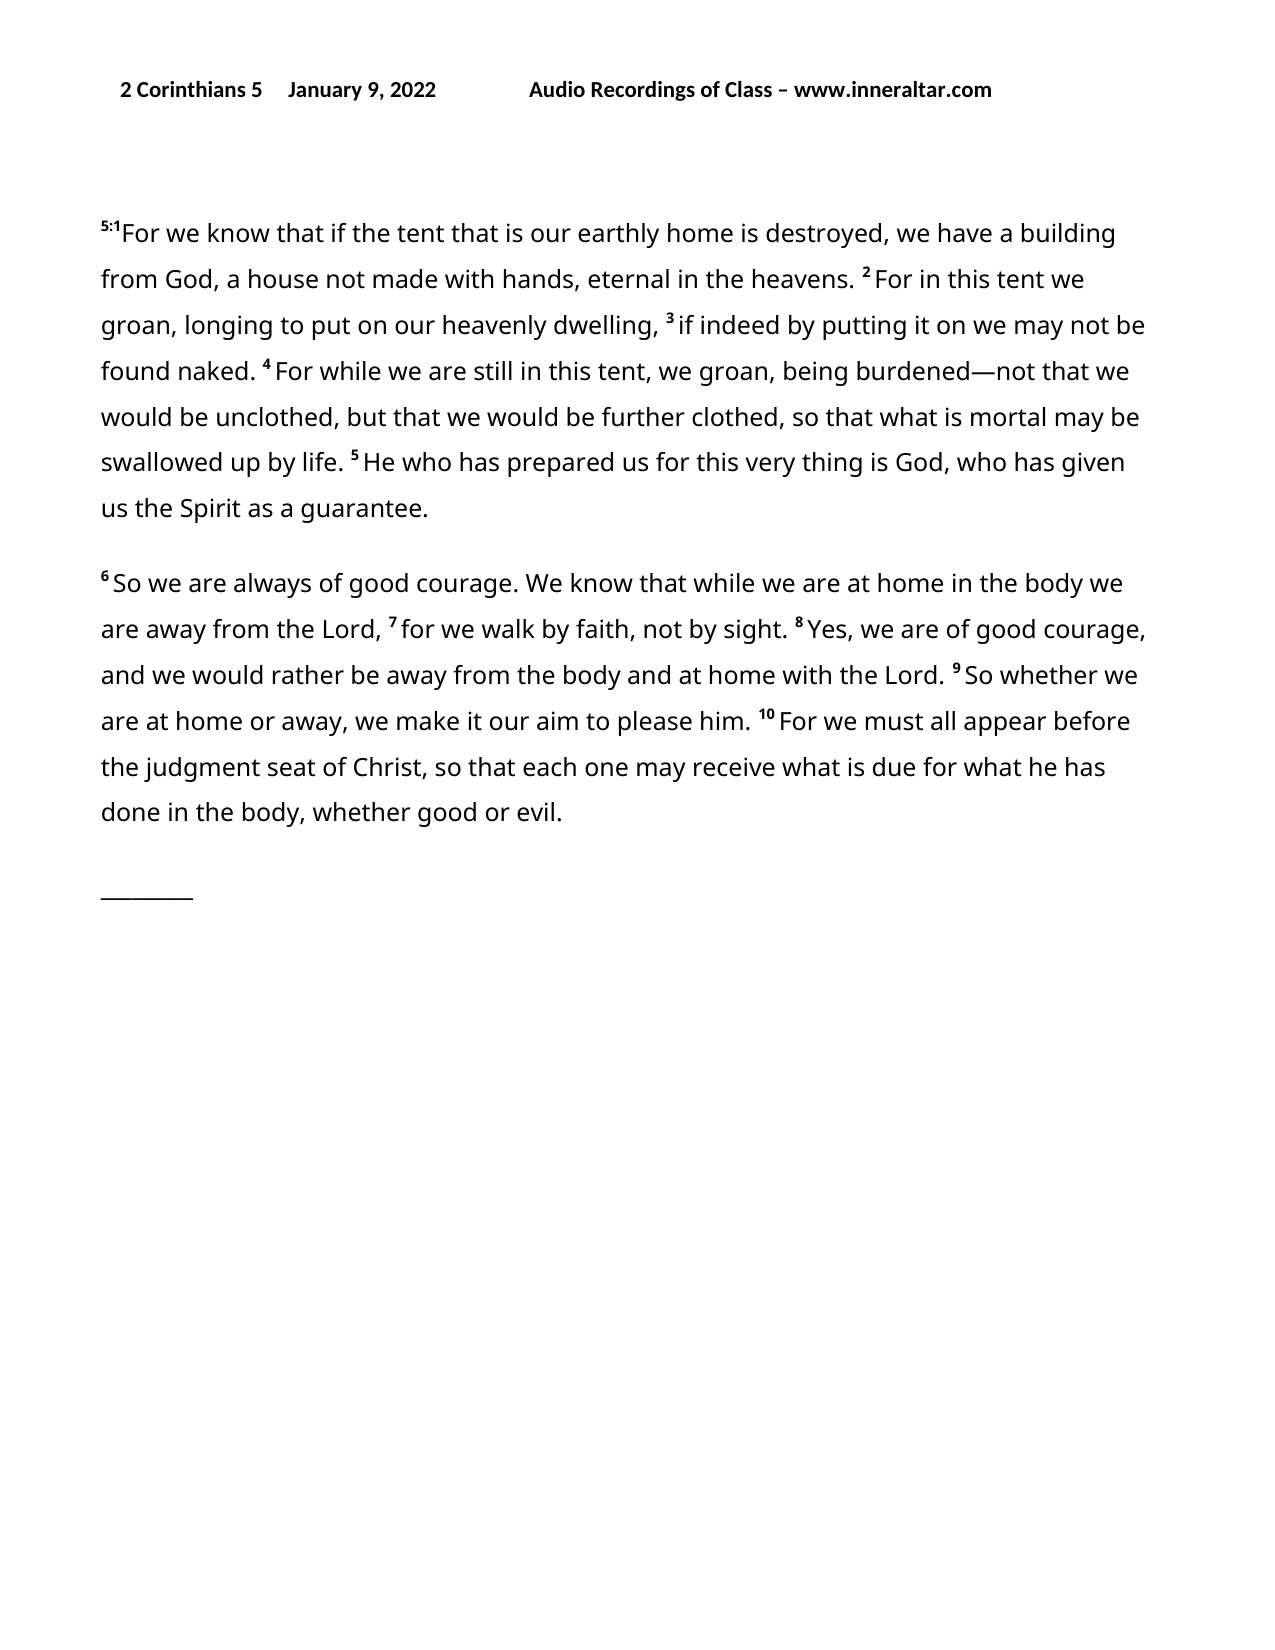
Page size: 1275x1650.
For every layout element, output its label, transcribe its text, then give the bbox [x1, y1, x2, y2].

text _________ [101, 860, 1155, 906]
text 6 So we are always of good courage. We know that while we are at home in the body we are away from the Lord, 7 for we walk by faith, not by sight. 8 Yes, we are of good courage, and we would rather be away from the body and at home with the Lord. 9 So whether we are at home or away, we make it our aim to please him. 10 For we must all appear before the judgment seat of Christ, so that each one may receive what is due for what he has done in the body, whether good or evil. [101, 556, 1155, 831]
text 5:1For we know that if the tent that is our earthly home is destroyed, we have a building from God, a house not made with hands, eternal in the heavens. 2 For in this tent we groan, longing to put on our heavenly dwelling, 3 if indeed by putting it on we may not be found naked. 4 For while we are still in this tent, we groan, being burdened—not that we would be unclothed, but that we would be further clothed, so that what is mortal may be swallowed up by life. 5 He who has prepared us for this very thing is God, who has given us the Spirit as a guarantee. [101, 206, 1155, 527]
